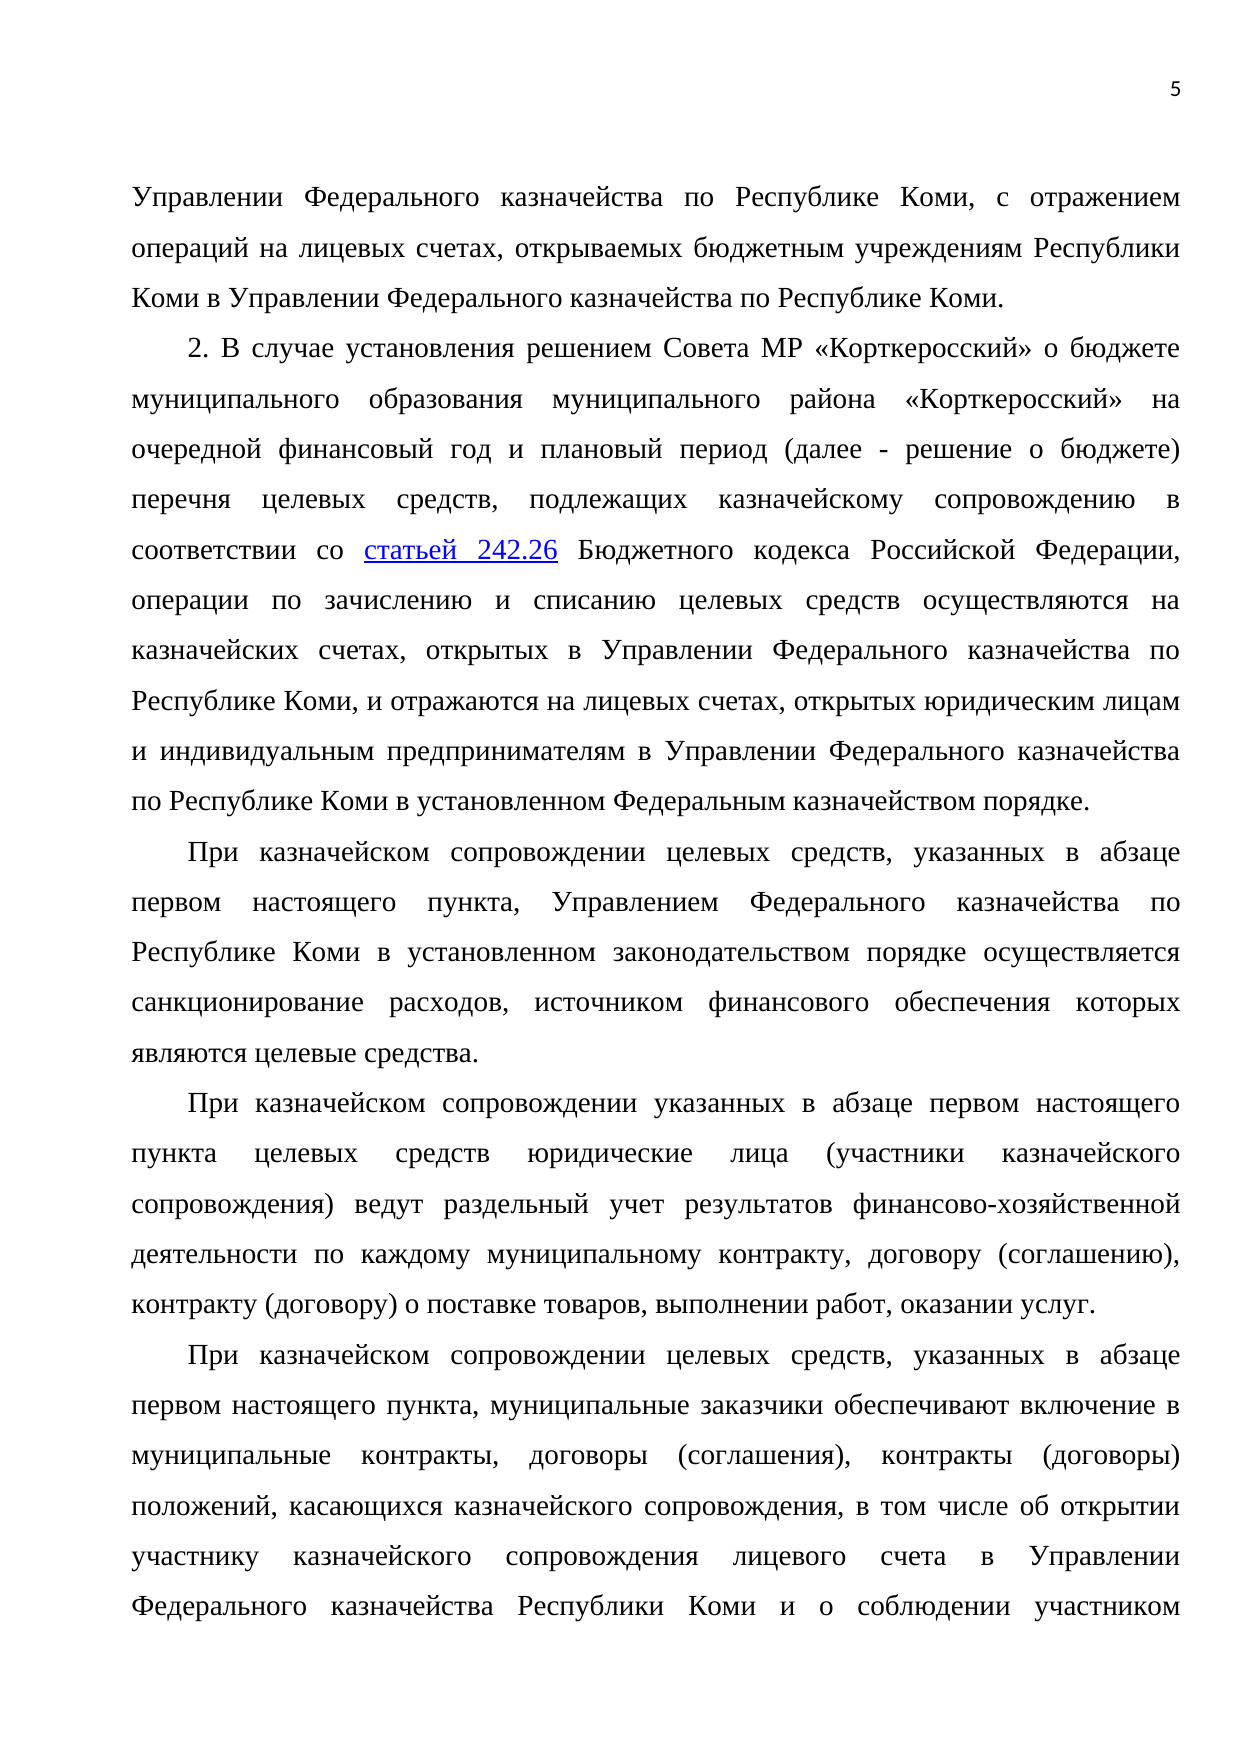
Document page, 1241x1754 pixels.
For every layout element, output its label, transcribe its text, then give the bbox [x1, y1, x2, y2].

text При казначейском сопровождении указанных в абзаце первом настоящего пункта целевых средств юридические лица (участники казначейского сопровождения) ведут раздельный учет результатов финансово-хозяйственной деятельности по каждому муниципальному контракту, договору (соглашению), контракту (договору) о поставке товаров, выполнении работ, оказании услуг. [131, 1085, 1181, 1320]
text При казначейском сопровождении целевых средств, указанных в абзаце первом настоящего пункта, Управлением Федерального казначейства по Республике Коми в установленном законодательством порядке осуществляется санкционирование расходов, источником финансового обеспечения которых являются целевые средства. [131, 834, 1181, 1068]
text 2. В случае установления решением Совета МР «Корткеросский» о бюджете муниципального образования муниципального района «Корткеросский» на очередной финансовый год и плановый период (далее - решение о бюджете) перечня целевых средств, подлежащих казначейскому сопровождению в соответствии со статьей 242.26 Бюджетного кодекса Российской Федерации, операции по зачислению и списанию целевых средств осуществляются на казначейских счетах, открытых в Управлении Федерального казначейства по Республике Коми, и отражаются на лицевых счетах, открытых юридическим лицам и индивидуальным предпринимателям в Управлении Федерального казначейства по Республике Коми в установленном Федеральным казначейством порядке. [131, 331, 1181, 817]
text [131, 179, 1181, 314]
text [131, 1337, 1181, 1622]
